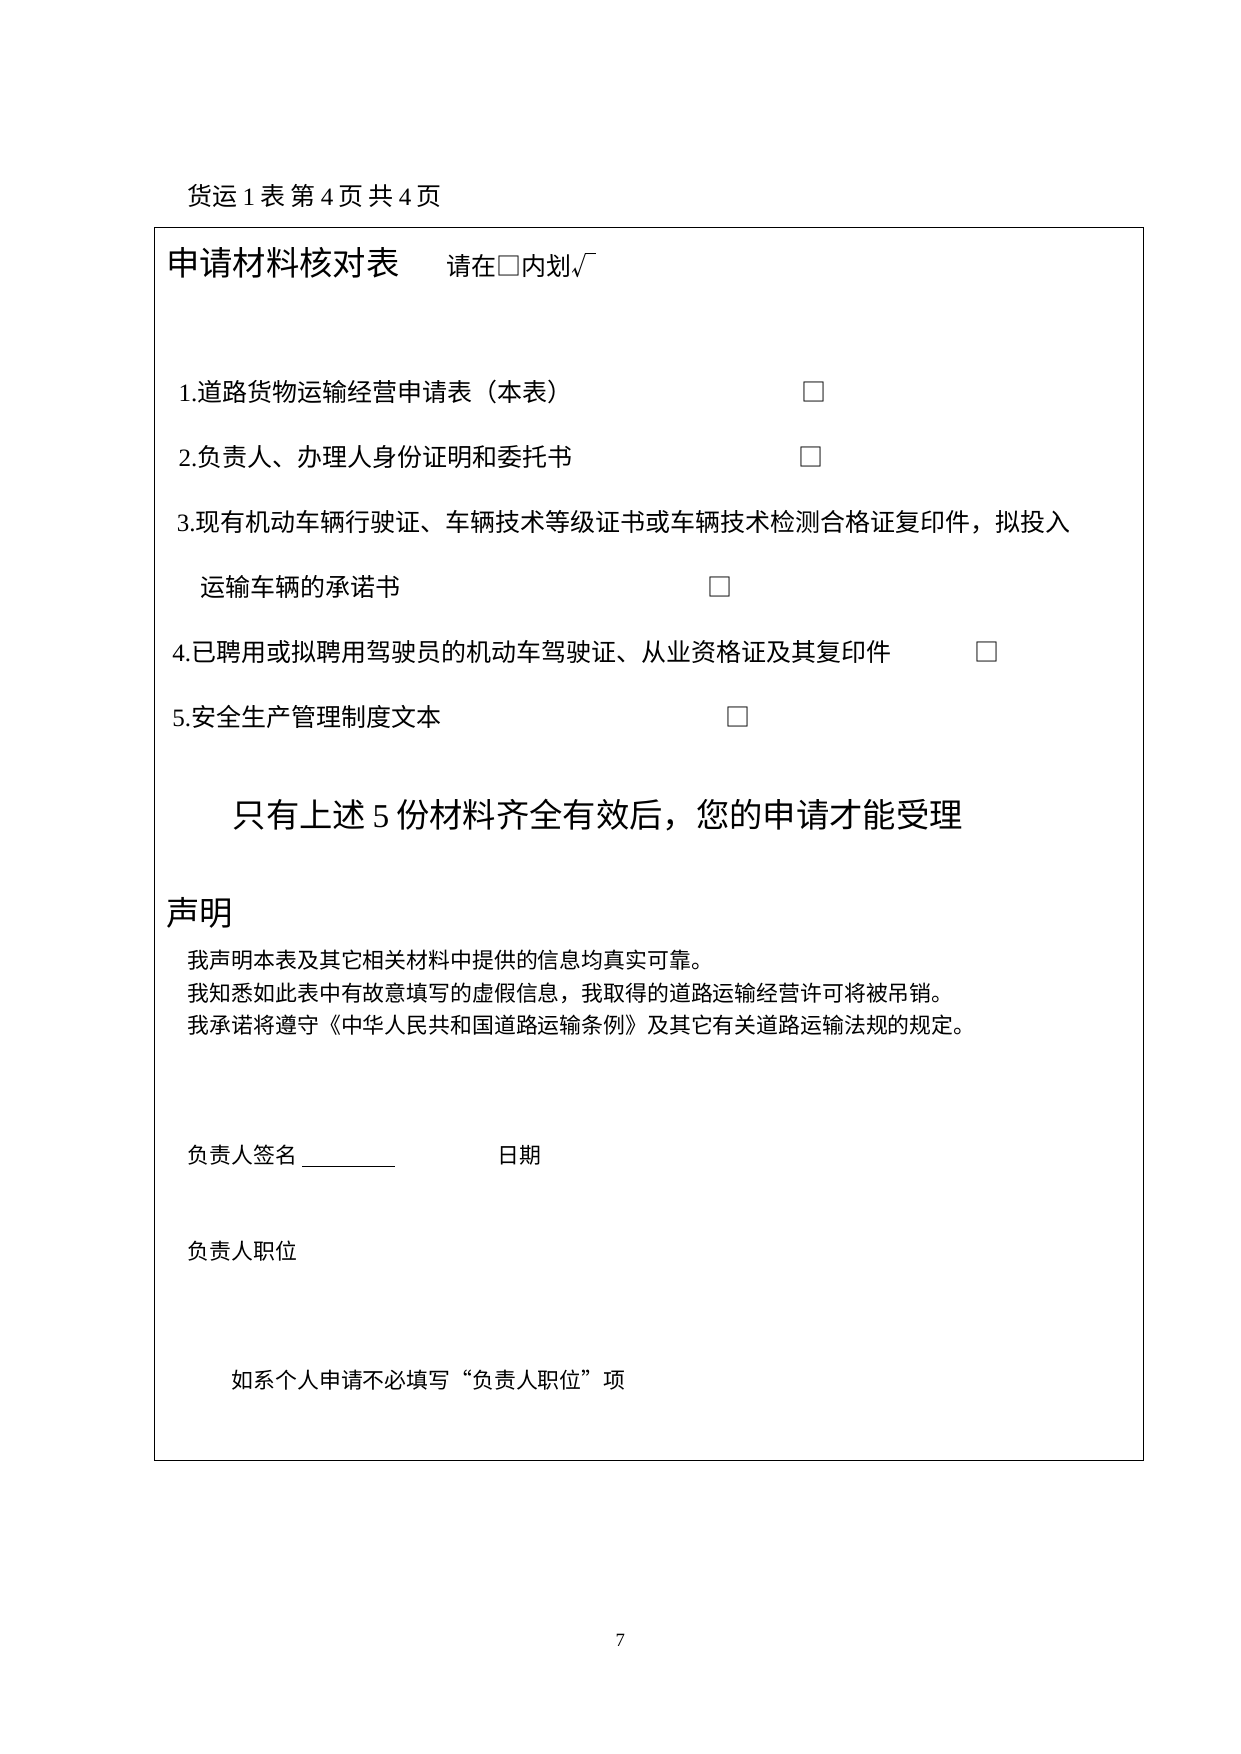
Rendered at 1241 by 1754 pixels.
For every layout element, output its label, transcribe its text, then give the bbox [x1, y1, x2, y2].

table_header 申请材料核对表 请在□内划√ 1.道路货物运输经营申请表（本表） □ 2.负责人、办理人身份证明和委托书 □ 3.现有机动车辆行驶证、车辆技术等级证书或车辆技术检测合格证复印件，拟投入 运输车辆的承诺书 □ 4.已聘用或拟聘用驾驶员的机动车驾驶证、从业资格证及其复印件 □ 5.安全生产管理制度文本 □ 只有上述5份材料齐全有效后，您的申请才能受理 声明 我声明本表及其它相关材料中提供的信息均真实可靠。 我知悉如此表中有故意填写的虚假信息，我取得的道路运输经营许可将被吊销。 我承诺将遵守《中华人民共和国道路运输条例》及其它有关道路运输法规的规定。 负责人签名 日期 负责人职位 如系个人申请不必填写“负责人职位”项 [155, 228, 1143, 1460]
text 货运1表 第4页 共4页 [187, 162, 1053, 227]
